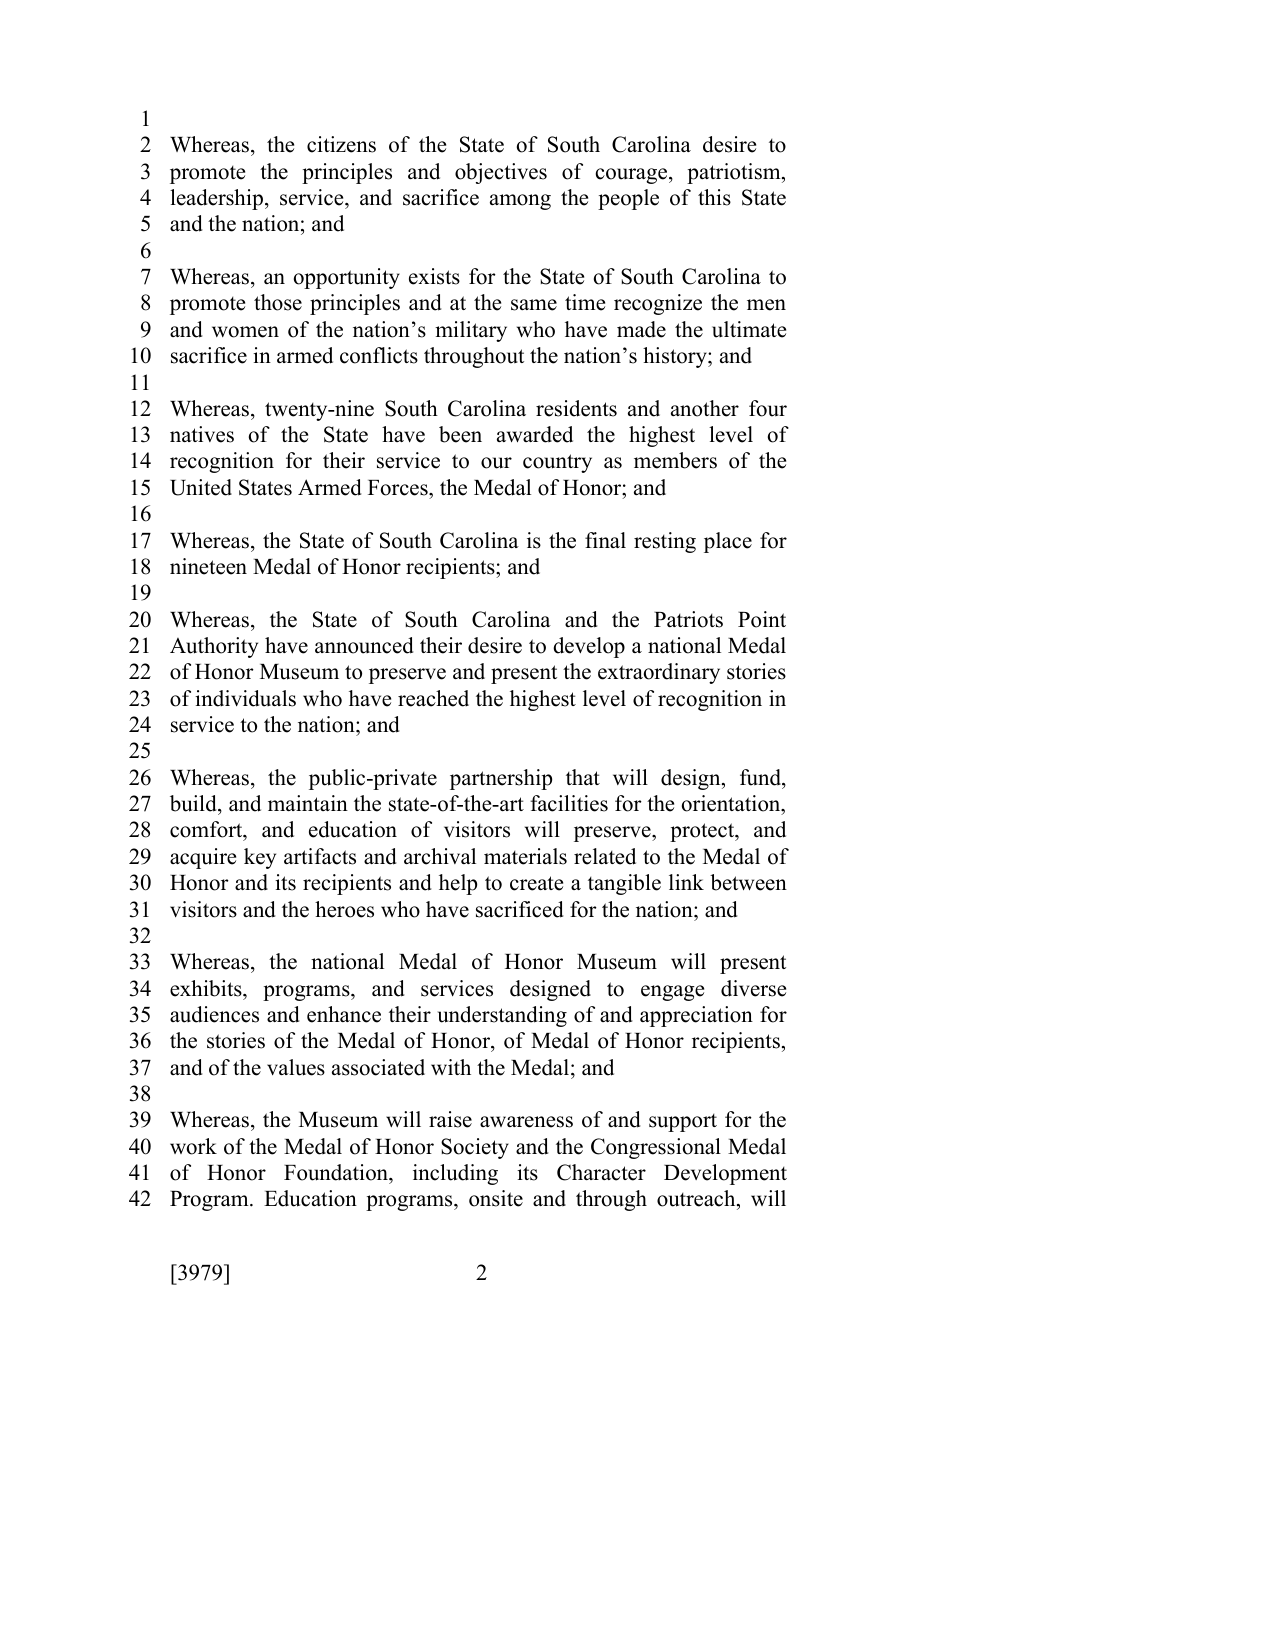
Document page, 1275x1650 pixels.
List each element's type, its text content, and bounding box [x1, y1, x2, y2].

text Whereas, the public-private partnership that will design, fund, build, and maintain the state-of-the-art facilities for the orientation, comfort, and education of visitors will preserve, protect, and acquire key artifacts and archival materials related to the Medal of Honor and its recipients and help to create a tangible link between visitors and the heroes who have sacrificed for the nation; and [169, 764, 787, 922]
text Whereas, twenty-nine South Carolina residents and another four natives of the State have been awarded the highest level of recognition for their service to our country as members of the United States Armed Forces, the Medal of Honor; and [169, 395, 787, 500]
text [169, 1106, 787, 1212]
text Whereas, an opportunity exists for the State of South Carolina to promote those principles and at the same time recognize the men and women of the nation’s military who have made the ultimate sacrifice in armed conflicts throughout the nation’s history; and [169, 263, 787, 368]
text Whereas, the citizens of the State of South Carolina desire to promote the principles and objectives of courage, patriotism, leadership, service, and sacrifice among the people of this State and the nation; and [169, 131, 787, 237]
text Whereas, the national Medal of Honor Museum will present exhibits, programs, and services designed to engage diverse audiences and enhance their understanding of and appreciation for the stories of the Medal of Honor, of Medal of Honor recipients, and of the values associated with the Medal; and [169, 948, 787, 1080]
text Whereas, the State of South Carolina is the final resting place for nineteen Medal of Honor recipients; and [169, 527, 787, 579]
text Whereas, the State of South Carolina and the Patriots Point Authority have announced their desire to develop a national Medal of Honor Museum to preserve and present the extraordinary stories of individuals who have reached the highest level of recognition in service to the nation; and [169, 606, 787, 737]
